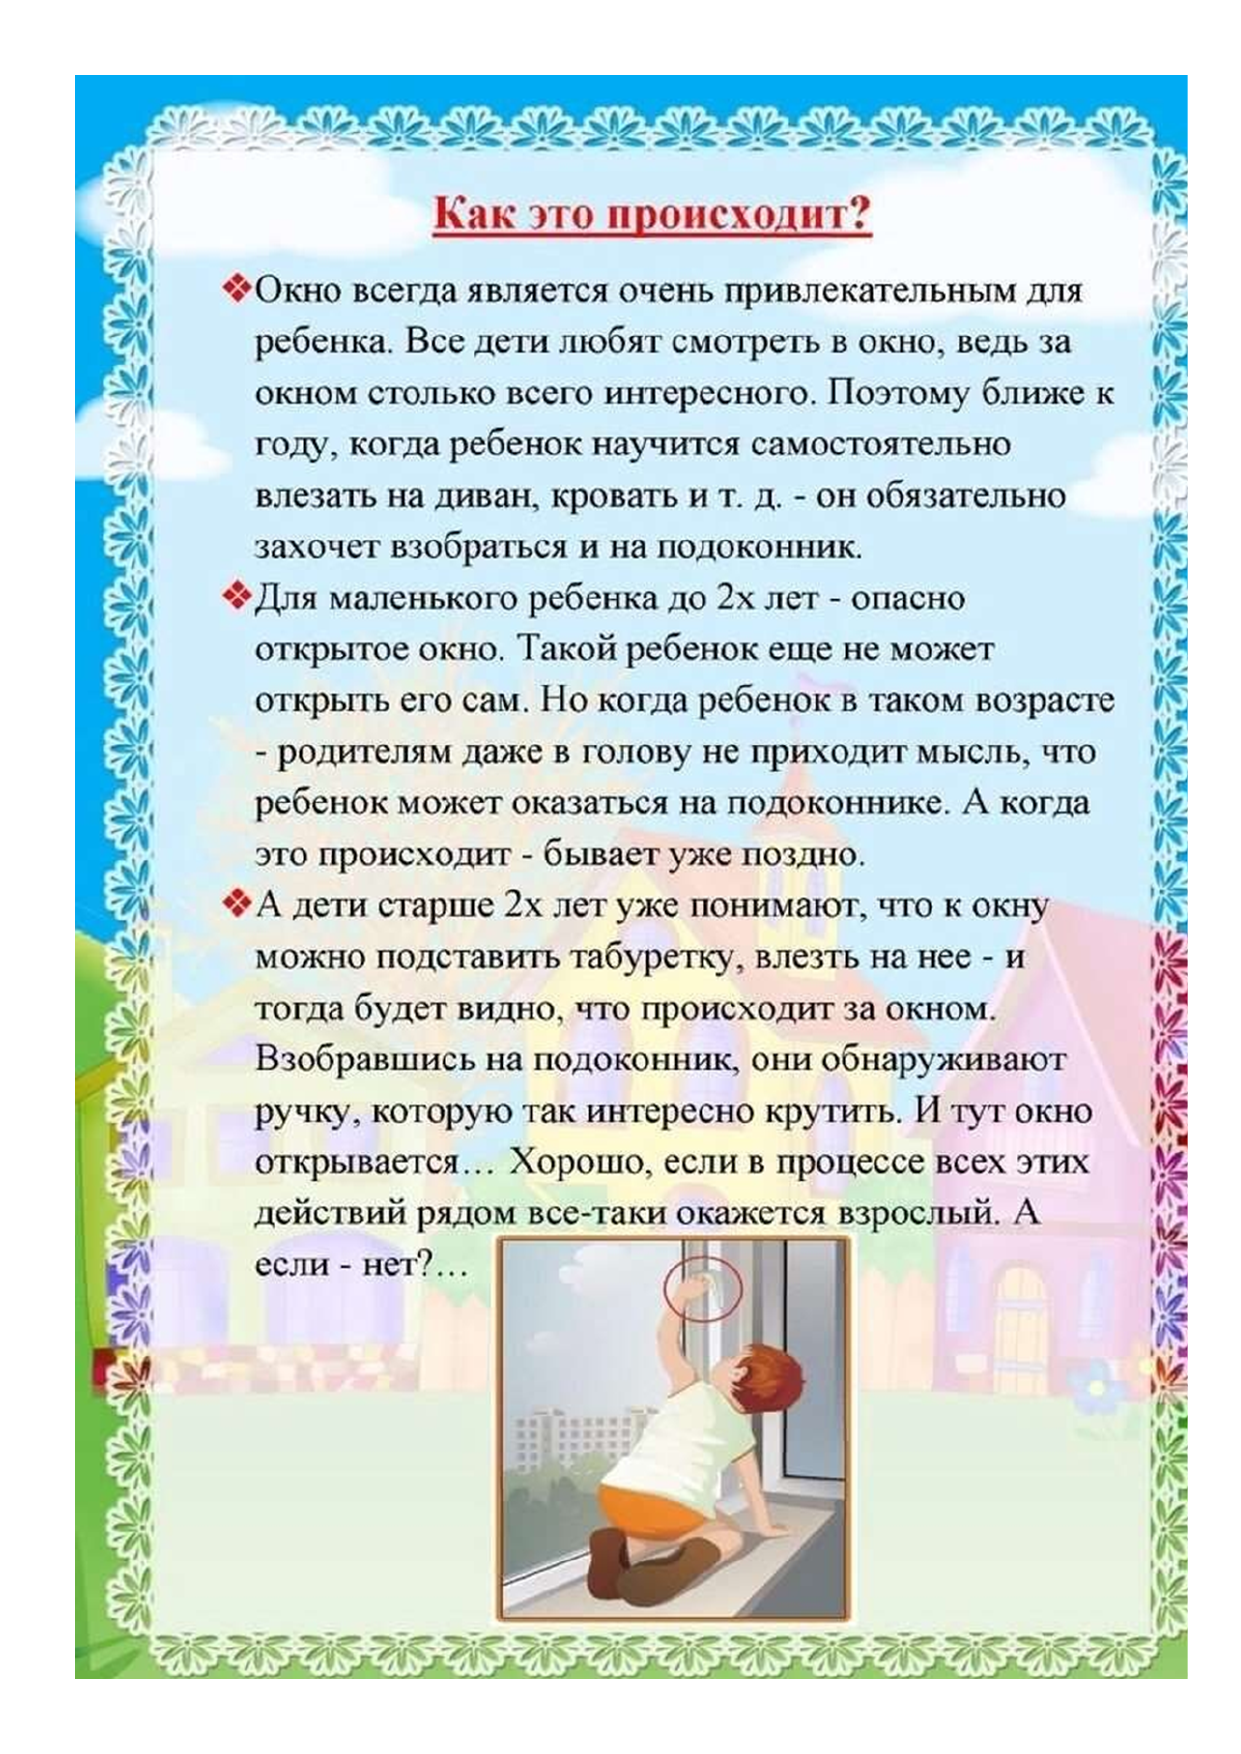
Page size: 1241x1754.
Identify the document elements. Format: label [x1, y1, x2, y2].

picture [75, 100, 1188, 1679]
